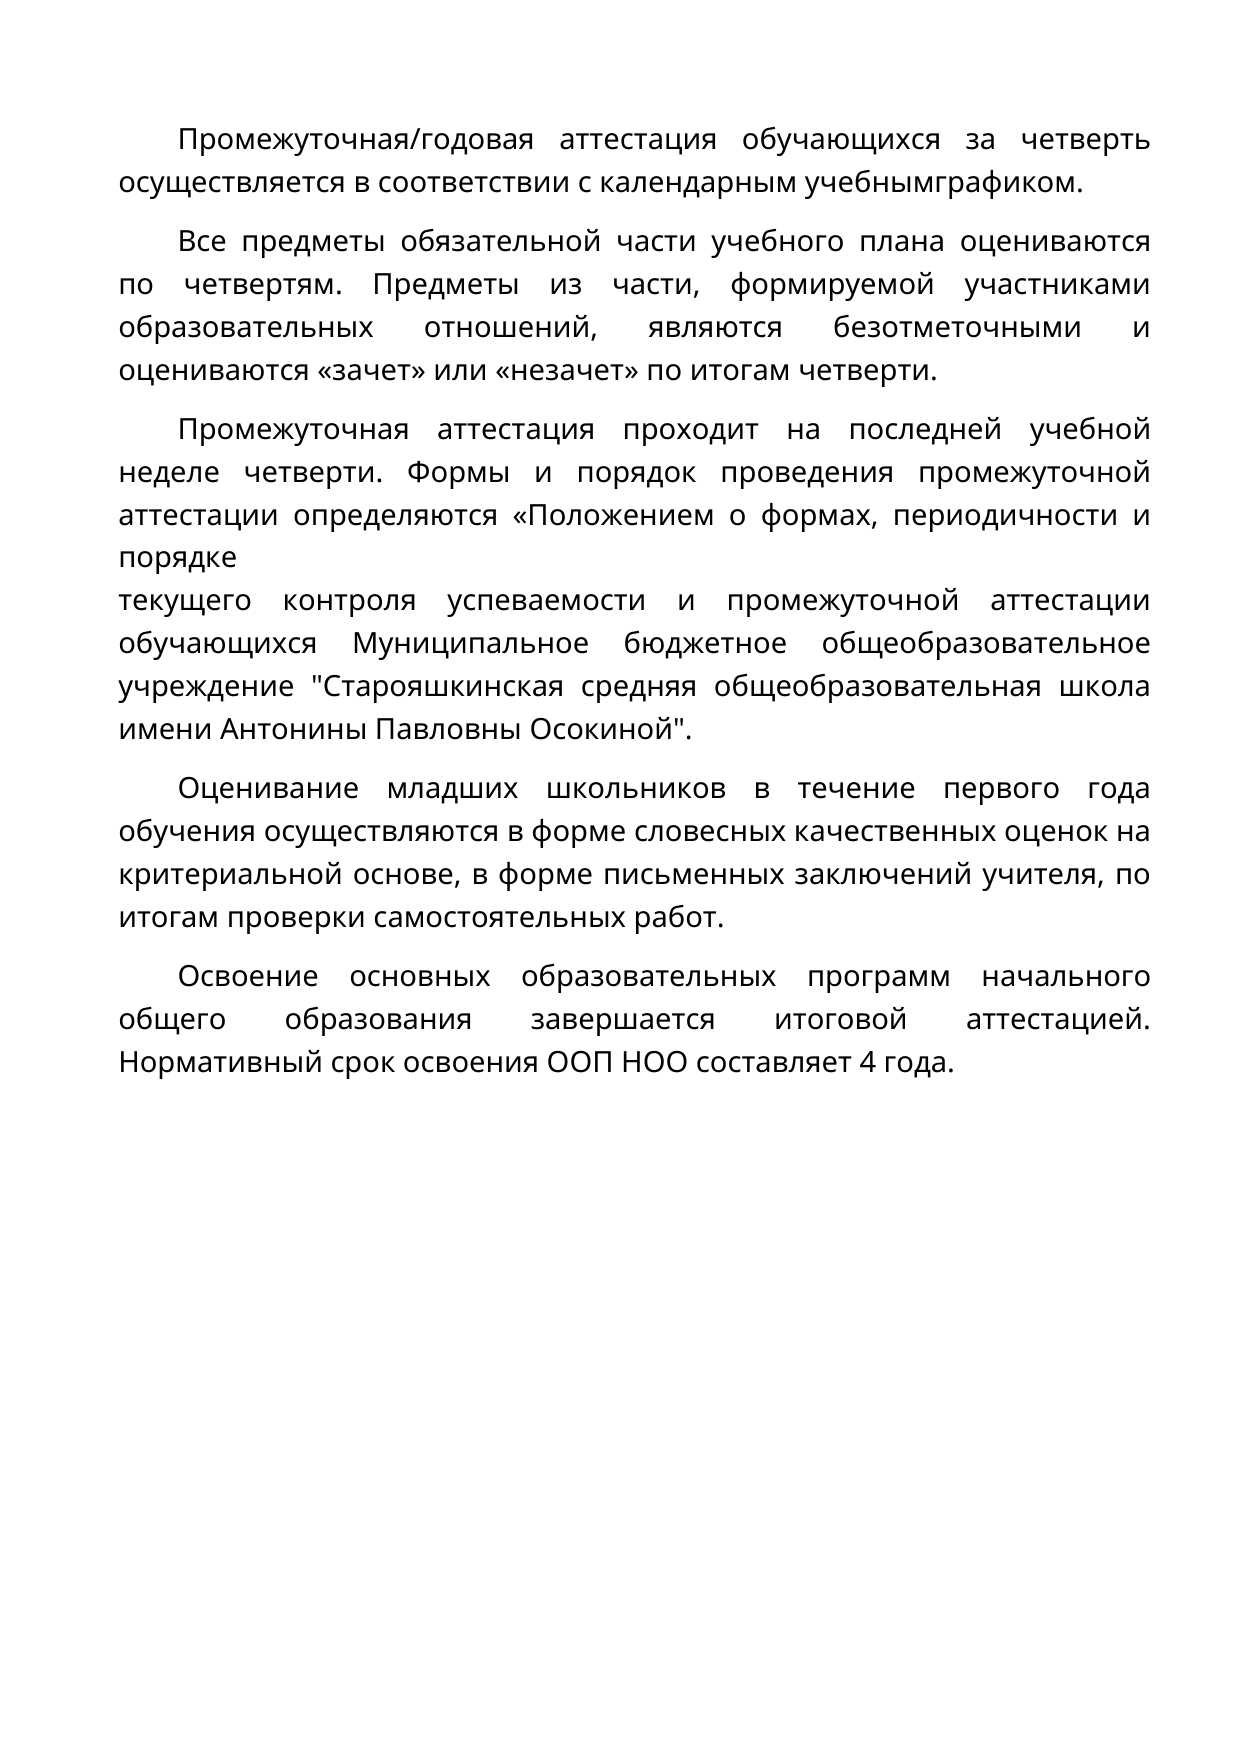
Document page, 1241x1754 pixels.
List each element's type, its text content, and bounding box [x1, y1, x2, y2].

text Промежуточная аттестация проходит на последней учебной неделе четверти. Формы и порядок проведения промежуточной аттестации определяются «Положением о формах, периодичности и порядке текущего контроля успеваемости и промежуточной аттестации обучающихся Муниципальное бюджетное общеобразовательное учреждение "Старояшкинская средняя общеобразовательная школа имени Антонины Павловны Осокиной". [118, 408, 1152, 748]
text Все предметы обязательной части учебного плана оцениваются по четвертям. Предметы из части, формируемой участниками образовательных отношений, являются безотметочными и оцениваются «зачет» или «незачет» по итогам четверти. [118, 220, 1152, 388]
text Оценивание младших школьников в течение первого года обучения осуществляются в форме словесных качественных оценок на критериальной основе, в форме письменных заключений учителя, по итогам проверки самостоятельных работ. [118, 767, 1152, 936]
text Освоение основных образовательных программ начального общего образования завершается итоговой аттестацией. Нормативный срок освоения ООП НОО составляет 4 года. [118, 955, 1152, 1081]
text Промежуточная/годовая аттестация обучающихся за четверть осуществляется в соответствии с календарным учебнымграфиком. [118, 118, 1152, 201]
